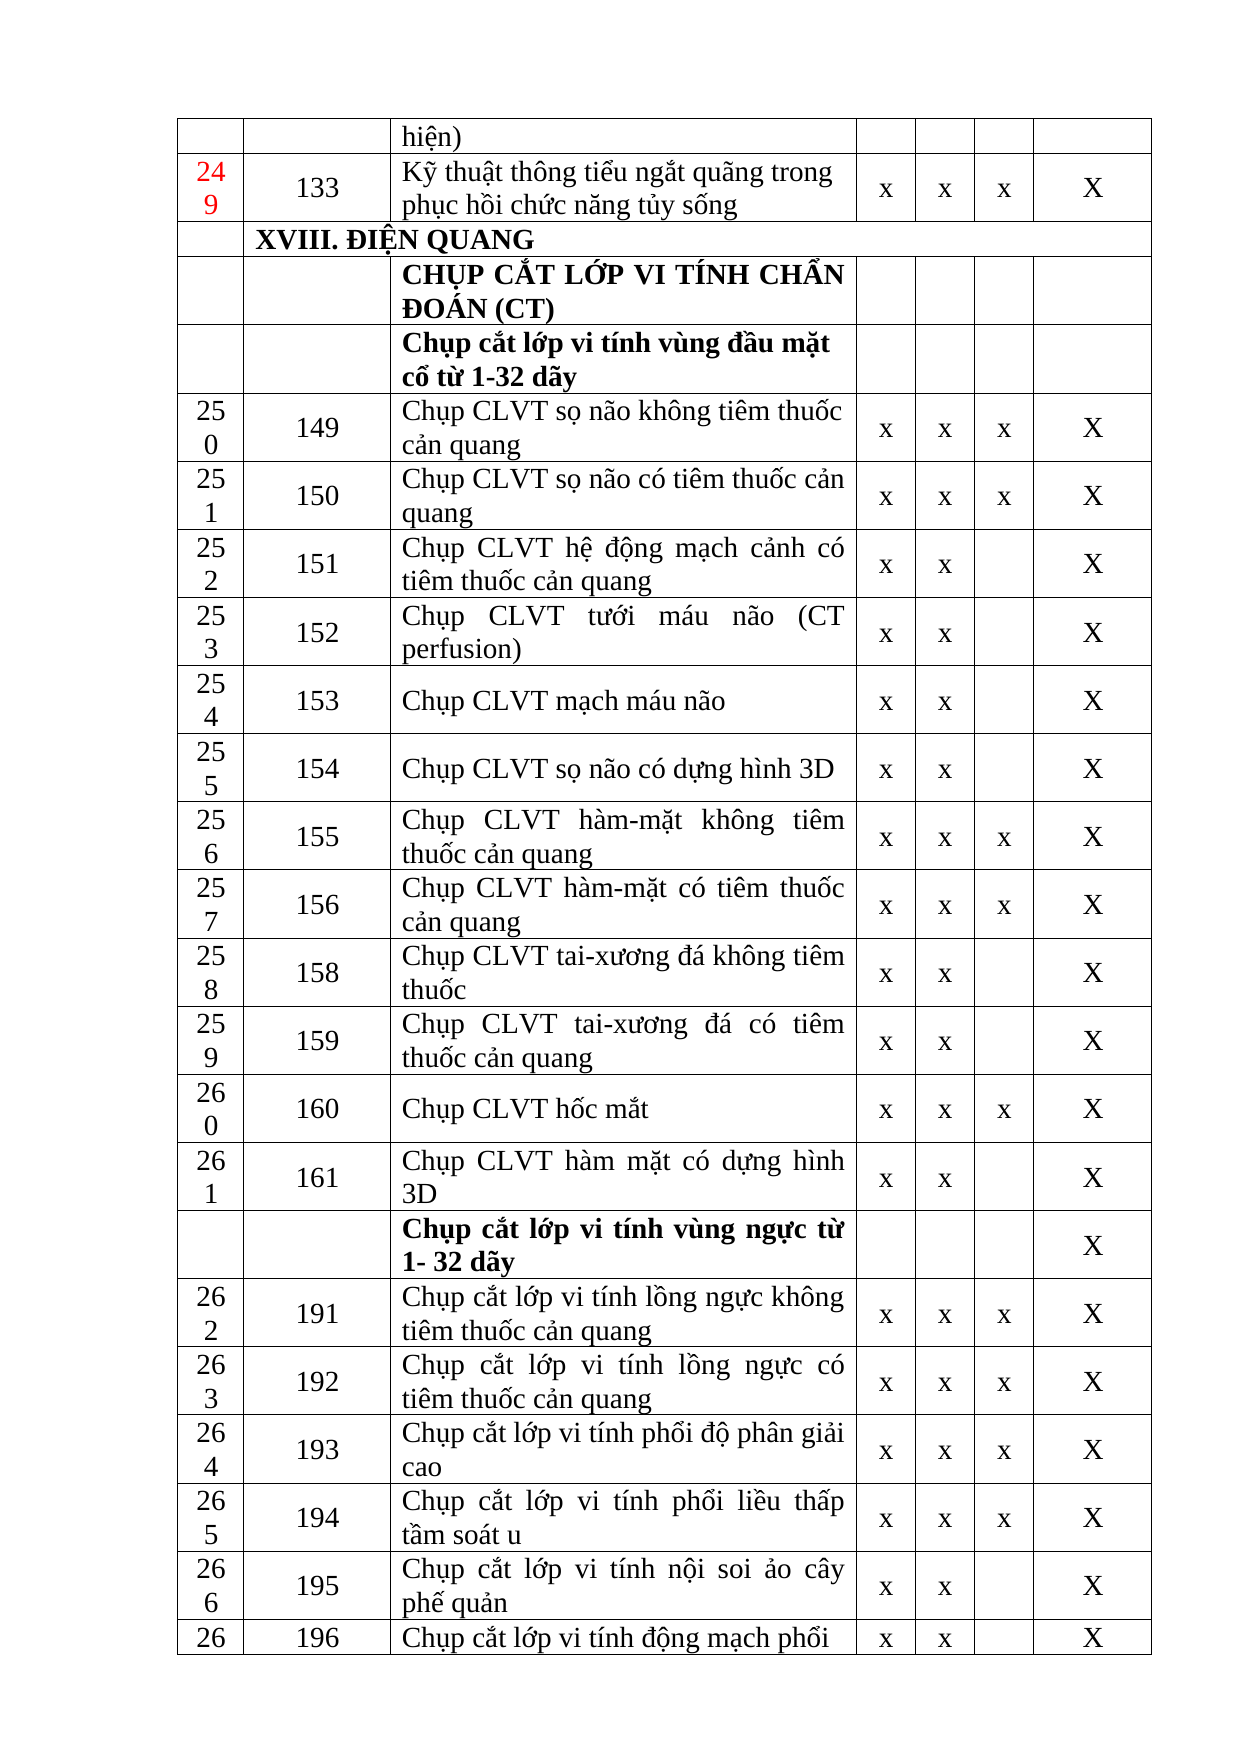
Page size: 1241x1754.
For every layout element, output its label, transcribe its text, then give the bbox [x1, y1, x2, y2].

table_cell Chụp CLVT sọ não không tiêm thuốc cản quang [391, 394, 856, 461]
table_cell x [916, 154, 974, 221]
table_cell x [916, 1075, 974, 1142]
table_cell 161 [244, 1143, 390, 1210]
table_cell X [1034, 1211, 1151, 1278]
table_cell 191 [244, 1279, 390, 1346]
table_cell 156 [244, 870, 390, 937]
table_cell CHỤP CẮT LỚP VI TÍNH CHẨN ĐOÁN (CT) [391, 257, 856, 324]
table_cell x [916, 1484, 974, 1551]
table_cell 251 [178, 462, 243, 529]
table_cell [1034, 257, 1151, 324]
table_cell [975, 1620, 1033, 1654]
table_cell x [857, 1552, 915, 1619]
table_cell x [975, 394, 1033, 461]
table_cell 158 [244, 939, 390, 1006]
table_cell [178, 1211, 243, 1278]
table_cell Chụp CLVT tưới máu não (CT perfusion) [391, 598, 856, 665]
table_cell 262 [178, 1279, 243, 1346]
table_cell 265 [178, 1484, 243, 1551]
table_cell X [1034, 1075, 1151, 1142]
table_cell 155 [244, 802, 390, 869]
table_cell x [916, 462, 974, 529]
table_cell x [916, 530, 974, 597]
table_cell 267 [178, 1620, 243, 1654]
table_cell x [857, 1620, 915, 1654]
table_cell x [857, 1347, 915, 1414]
table_cell x [857, 802, 915, 869]
table_cell x [975, 462, 1033, 529]
table_cell X [1034, 1620, 1151, 1654]
table_cell [1034, 119, 1151, 153]
table_cell [857, 119, 915, 153]
table_cell [975, 325, 1033, 392]
table_cell [178, 257, 243, 324]
table_cell 249 [178, 154, 243, 221]
table_cell [857, 1211, 915, 1278]
table_cell X [1034, 394, 1151, 461]
table_cell x [857, 530, 915, 597]
table_cell [975, 1007, 1033, 1074]
table_cell 154 [244, 734, 390, 801]
table_cell Chụp cắt lớp vi tính phổi liều thấp tầm soát u [391, 1484, 856, 1551]
table_cell [975, 257, 1033, 324]
table_cell x [975, 1415, 1033, 1482]
table_cell x [857, 870, 915, 937]
table_cell Chụp CLVT sọ não có dựng hình 3D [391, 734, 856, 801]
table_cell [975, 734, 1033, 801]
table_cell Chụp CLVT hàm-mặt có tiêm thuốc cản quang [391, 870, 856, 937]
table_cell 151 [244, 530, 390, 597]
table_cell 194 [244, 1484, 390, 1551]
table_cell Chụp CLVT tai-xương đá có tiêm thuốc cản quang [391, 1007, 856, 1074]
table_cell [391, 1620, 856, 1654]
table_cell X [1034, 1552, 1151, 1619]
table_cell [244, 325, 390, 392]
table_cell x [916, 1415, 974, 1482]
table_cell Chụp CLVT hàm mặt có dựng hình 3D [391, 1143, 856, 1210]
table_cell X [1034, 1007, 1151, 1074]
table_cell x [857, 154, 915, 221]
table_cell Chụp cắt lớp vi tính vùng ngực từ 1- 32 dãy [391, 1211, 856, 1278]
table_cell x [975, 802, 1033, 869]
table_cell [857, 257, 915, 324]
table_cell 153 [244, 666, 390, 733]
table_cell [178, 222, 243, 256]
table_cell 253 [178, 598, 243, 665]
table_cell x [975, 1075, 1033, 1142]
table_cell x [916, 1552, 974, 1619]
table_cell Kỹ thuật thông tiểu ngắt quãng trong phục hồi chức năng tủy sống [391, 154, 856, 221]
table_cell 266 [178, 1552, 243, 1619]
table_cell X [1034, 462, 1151, 529]
table_cell Chụp cắt lớp vi tính nội soi ảo cây phế quản [391, 1552, 856, 1619]
table_cell x [916, 394, 974, 461]
table_cell Chụp CLVT hàm-mặt không tiêm thuốc cản quang [391, 802, 856, 869]
table_cell x [916, 1007, 974, 1074]
table_cell Chụp CLVT tai-xương đá không tiêm thuốc [391, 939, 856, 1006]
table_cell 150 [244, 462, 390, 529]
table_cell X [1034, 1279, 1151, 1346]
table_cell Chụp cắt lớp vi tính vùng đầu mặt cổ từ 1-32 dãy [391, 325, 856, 392]
table_cell 196 [244, 1620, 390, 1654]
table_cell X [1034, 154, 1151, 221]
table_cell x [857, 1075, 915, 1142]
table_cell x [916, 666, 974, 733]
table_cell [916, 257, 974, 324]
table_cell [975, 939, 1033, 1006]
table_cell Chụp cắt lớp vi tính lồng ngực không tiêm thuốc cản quang [391, 1279, 856, 1346]
table_cell x [916, 1279, 974, 1346]
table_cell 257 [178, 870, 243, 937]
table_cell X [1034, 1143, 1151, 1210]
table_cell [178, 119, 243, 153]
table_cell 255 [178, 734, 243, 801]
table_cell x [916, 939, 974, 1006]
table_cell x [916, 1347, 974, 1414]
table_cell x [975, 1279, 1033, 1346]
table_cell x [857, 1143, 915, 1210]
table_cell [975, 119, 1033, 153]
table_cell 149 [244, 394, 390, 461]
table_cell 256 [178, 802, 243, 869]
table_cell x [916, 1143, 974, 1210]
table_cell 261 [178, 1143, 243, 1210]
table_cell [1034, 325, 1151, 392]
table_cell x [975, 154, 1033, 221]
table_cell 252 [178, 530, 243, 597]
table_cell x [975, 1347, 1033, 1414]
table_cell 263 [178, 1347, 243, 1414]
table_cell X [1034, 1415, 1151, 1482]
table_cell x [857, 462, 915, 529]
table_cell X [1034, 734, 1151, 801]
table_cell x [857, 1007, 915, 1074]
table_cell 133 [244, 154, 390, 221]
table_cell Chụp cắt lớp vi tính lồng ngực có tiêm thuốc cản quang [391, 1347, 856, 1414]
table_cell 259 [178, 1007, 243, 1074]
table_cell XVIII. ĐIỆN QUANG [244, 222, 1151, 256]
table_cell 152 [244, 598, 390, 665]
table_cell X [1034, 666, 1151, 733]
table_cell Chụp CLVT hệ động mạch cảnh có tiêm thuốc cản quang [391, 530, 856, 597]
table_cell x [916, 598, 974, 665]
table_cell 258 [178, 939, 243, 1006]
table_cell x [857, 666, 915, 733]
table_cell X [1034, 870, 1151, 937]
table_cell 264 [178, 1415, 243, 1482]
table_cell [975, 1552, 1033, 1619]
table_cell x [857, 1415, 915, 1482]
table_cell x [857, 939, 915, 1006]
table_cell X [1034, 1347, 1151, 1414]
table_cell [975, 530, 1033, 597]
table_cell x [975, 870, 1033, 937]
table_cell Chụp CLVT hốc mắt [391, 1075, 856, 1142]
table_cell 195 [244, 1552, 390, 1619]
table_cell [916, 325, 974, 392]
table_cell [244, 257, 390, 324]
table_cell 250 [178, 394, 243, 461]
table_cell X [1034, 939, 1151, 1006]
table_cell 260 [178, 1075, 243, 1142]
table_cell x [975, 1484, 1033, 1551]
table_cell x [916, 734, 974, 801]
table_cell Chụp CLVT sọ não có tiêm thuốc cản quang [391, 462, 856, 529]
table_cell 193 [244, 1415, 390, 1482]
table_cell 254 [178, 666, 243, 733]
table_cell [916, 1211, 974, 1278]
table_cell X [1034, 1484, 1151, 1551]
table_cell x [857, 394, 915, 461]
table_cell x [916, 802, 974, 869]
table_cell [975, 666, 1033, 733]
table_cell Chụp CLVT mạch máu não [391, 666, 856, 733]
table_cell 160 [244, 1075, 390, 1142]
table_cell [391, 119, 856, 153]
table_cell Chụp cắt lớp vi tính phổi độ phân giải cao [391, 1415, 856, 1482]
table_cell X [1034, 802, 1151, 869]
table_cell [244, 119, 390, 153]
table_cell x [857, 1484, 915, 1551]
table_cell [975, 598, 1033, 665]
table_cell 192 [244, 1347, 390, 1414]
table_cell [244, 1211, 390, 1278]
table_cell [975, 1143, 1033, 1210]
table_cell [975, 1211, 1033, 1278]
table_cell 159 [244, 1007, 390, 1074]
table_cell [916, 119, 974, 153]
table_cell X [1034, 530, 1151, 597]
table_cell x [916, 870, 974, 937]
table_cell [857, 325, 915, 392]
table_cell X [1034, 598, 1151, 665]
table_cell x [857, 1279, 915, 1346]
table_cell [178, 325, 243, 392]
table_cell x [857, 734, 915, 801]
table_cell x [857, 598, 915, 665]
table_cell x [916, 1620, 974, 1654]
